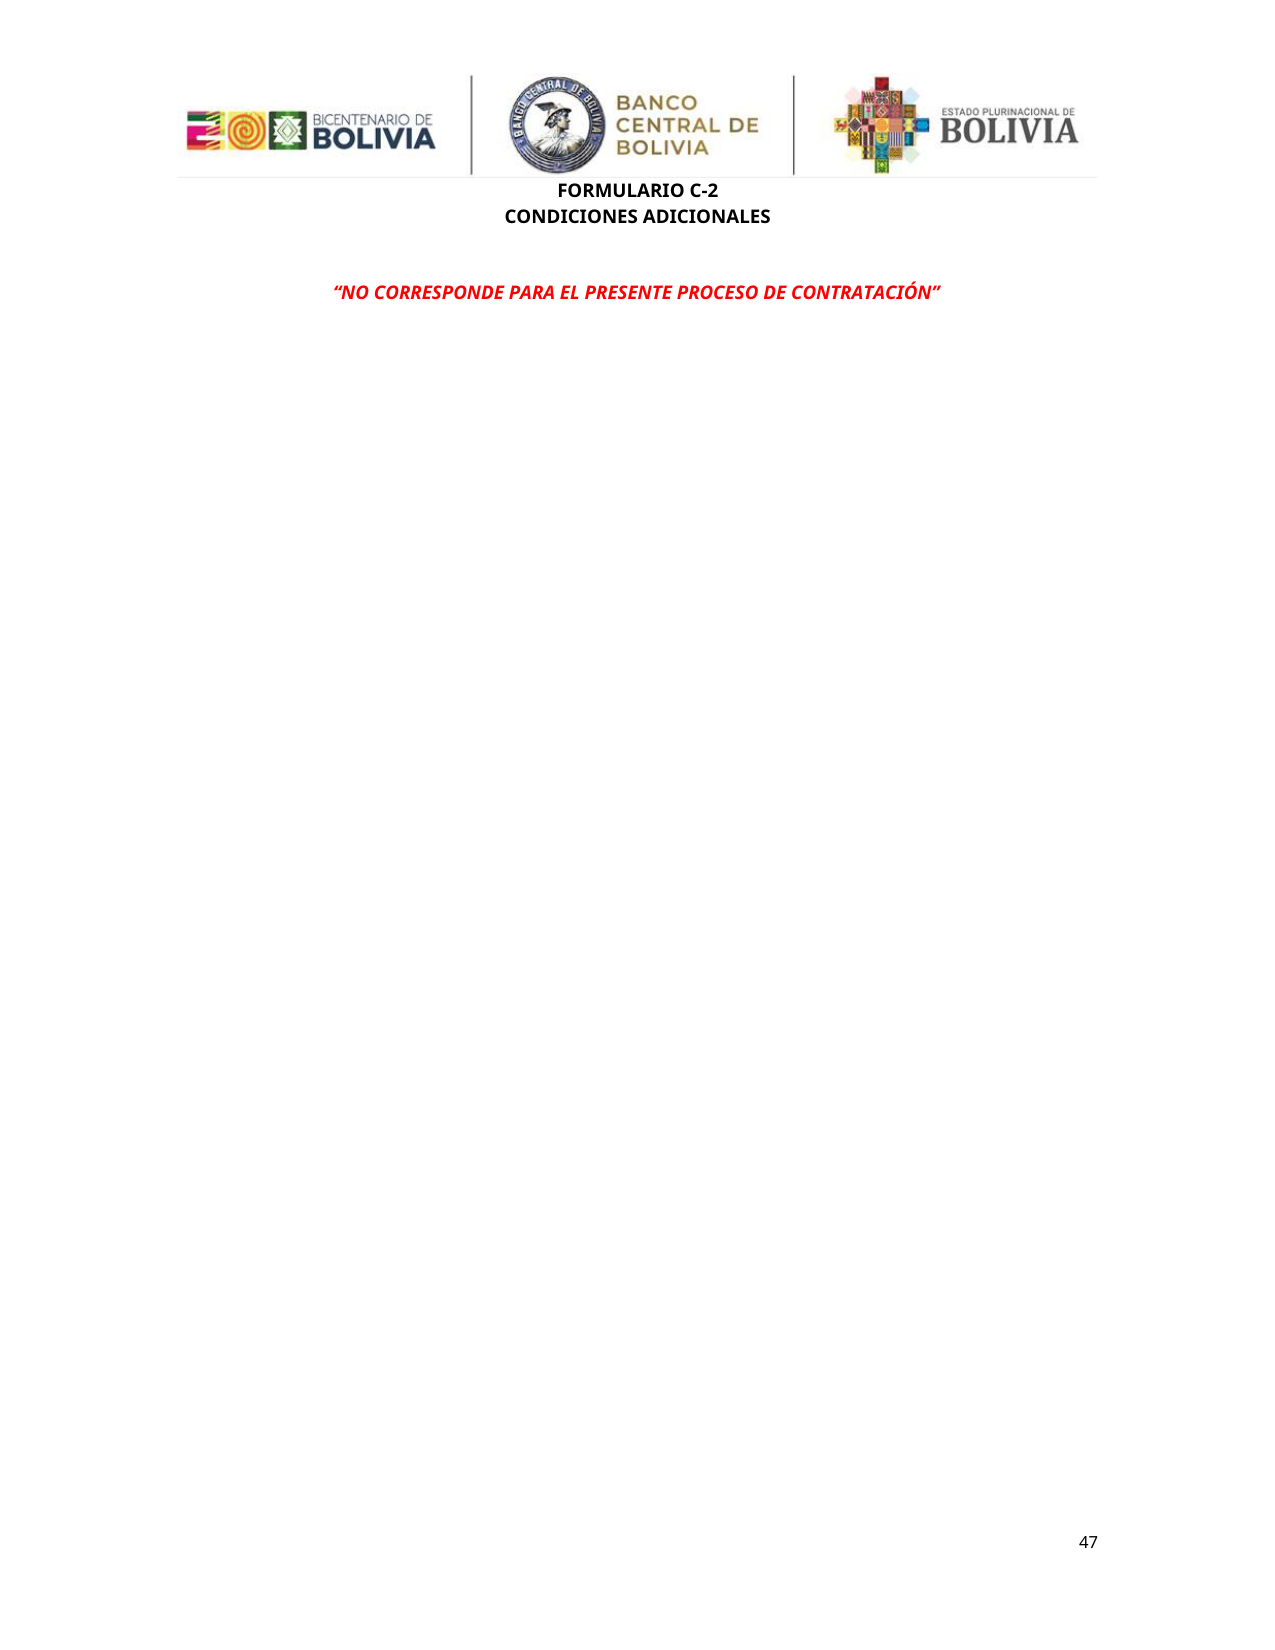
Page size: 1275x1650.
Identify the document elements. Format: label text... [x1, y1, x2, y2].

text “NO CORRESPONDE PARA EL PRESENTE PROCESO DE CONTRATACIÓN” [177, 280, 1098, 305]
text FORMULARIO C-2 [177, 178, 1098, 203]
picture [177, 73, 1098, 178]
text CONDICIONES ADICIONALES [177, 203, 1098, 229]
